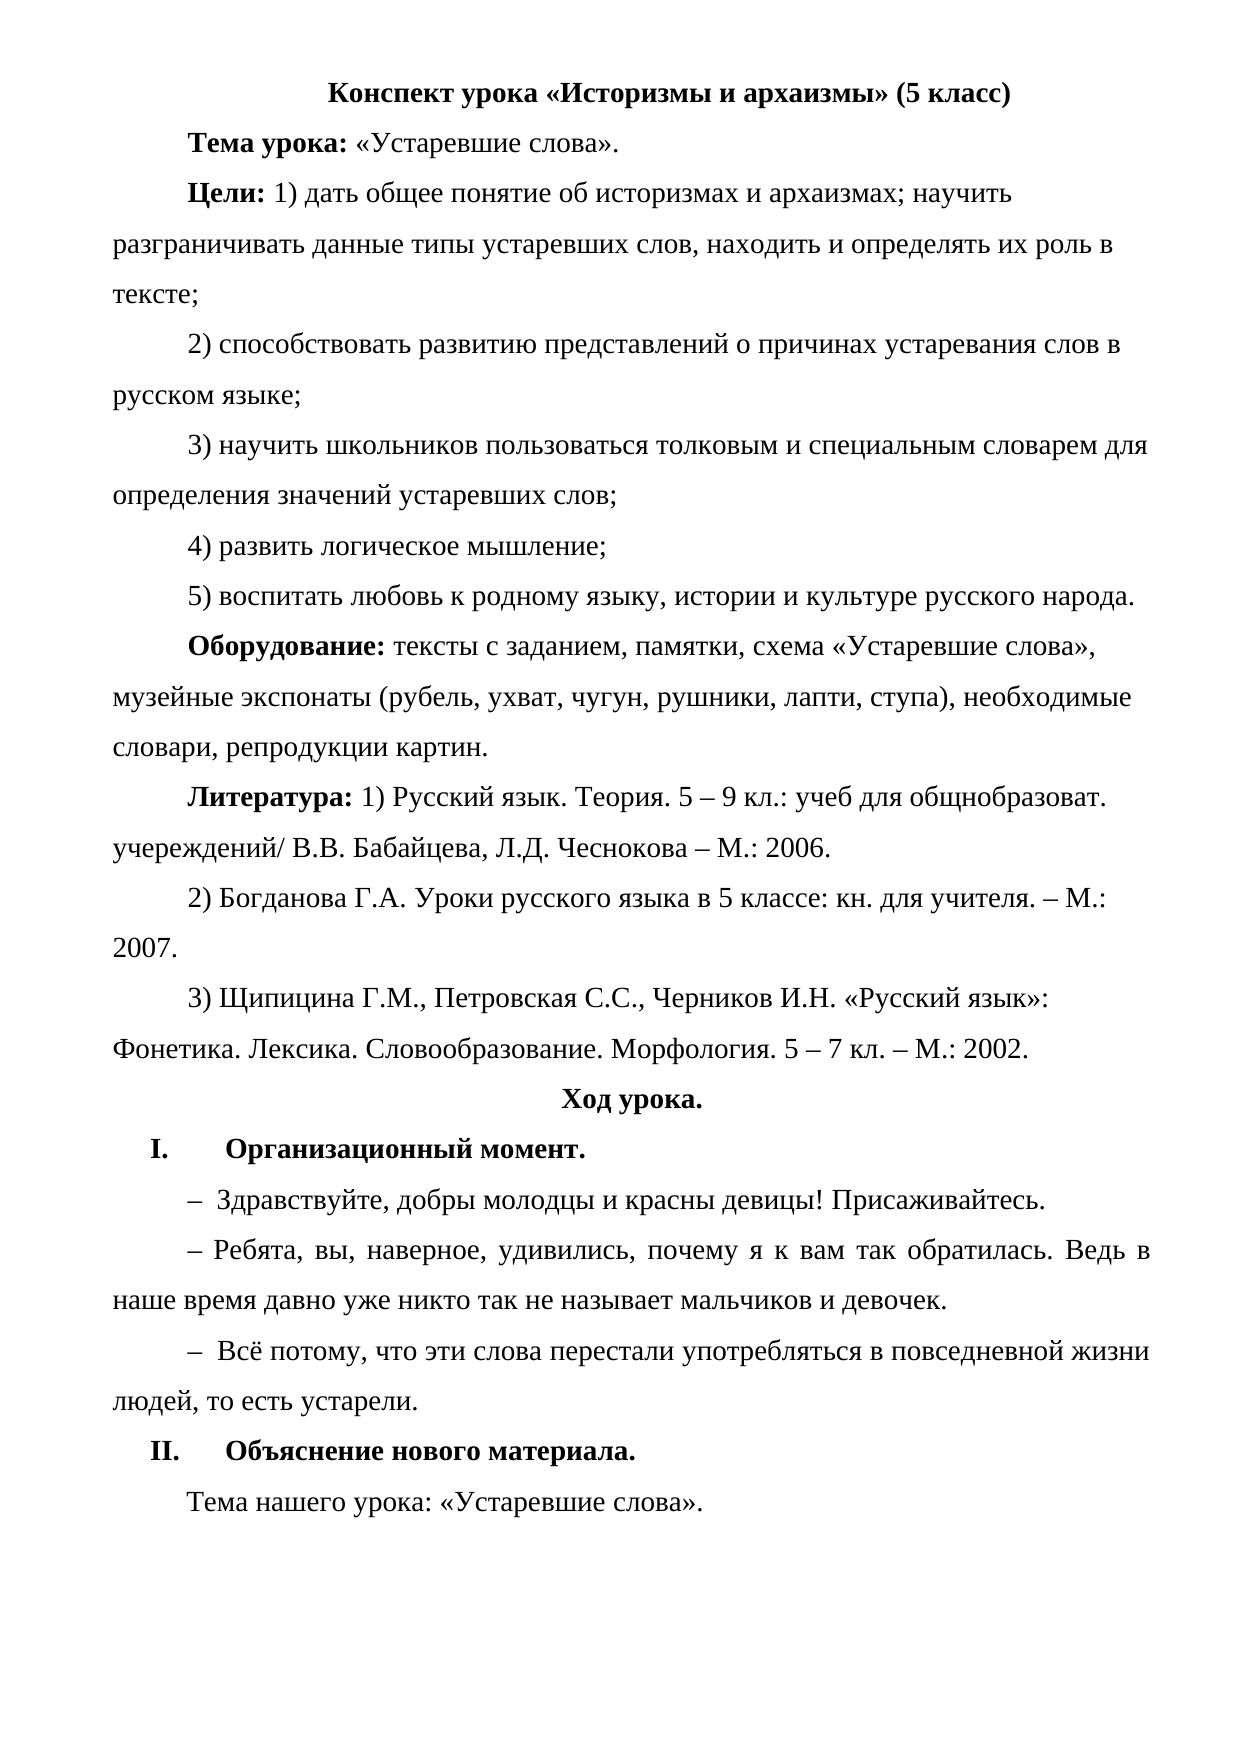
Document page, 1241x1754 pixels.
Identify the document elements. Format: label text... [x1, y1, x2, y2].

text – Всё потому, что эти слова перестали употребляться в повседневной жизни людей, то есть устарели. [112, 1333, 1152, 1417]
text 3) Щипицина Г.М., Петровская С.С., Черников И.Н. «Русский язык»: Фонетика. Лексика. Словообразование. Морфология. 5 – 7 кл. – М.: 2002. [112, 981, 1152, 1064]
text Цели: 1) дать общее понятие об историзмах и архаизмах; научить разграничивать данные типы устаревших слов, находить и определять их роль в тексте; [112, 176, 1152, 310]
list Объяснение нового материала. [150, 1433, 1152, 1467]
text 4) развить логическое мышление; [112, 528, 1152, 561]
text Конспект урока «Историзмы и архаизмы» (5 класс) [112, 75, 1152, 108]
text – Ребята, вы, наверное, удивились, почему я к вам так обратилась. Ведь в наше время давно уже никто так не называет мальчиков и девочек. [112, 1232, 1152, 1316]
text Тема урока: «Устаревшие слова». [112, 125, 1152, 159]
text Литература: 1) Русский язык. Теория. 5 – 9 кл.: учеб для общнобразоват. учереждений/ В.В. Бабайцева, Л.Д. Чеснокова – М.: 2006. [112, 779, 1152, 863]
text 5) воспитать любовь к родному языку, истории и культуре русского народа. [112, 578, 1152, 612]
text 2) Богданова Г.А. Уроки русского языка в 5 классе: кн. для учителя. – М.: 2007. [112, 880, 1152, 964]
text Ход урока. [112, 1081, 1152, 1115]
text Тема нашего урока: «Устаревшие слова». [186, 1484, 1152, 1517]
text – Здравствуйте, добры молодцы и красны девицы! Присаживайтесь. [112, 1182, 1152, 1215]
text 3) научить школьников пользоваться толковым и специальным словарем для определения значений устаревших слов; [112, 427, 1152, 511]
text 2) способствовать развитию представлений о причинах устаревания слов в русском языке; [112, 327, 1152, 410]
text Оборудование: тексты с заданием, памятки, схема «Устаревшие слова», музейные экспонаты (рубель, ухват, чугун, рушники, лапти, ступа), необходимые словари, репродукции картин. [112, 628, 1152, 763]
list Организационный момент. [150, 1132, 1152, 1165]
